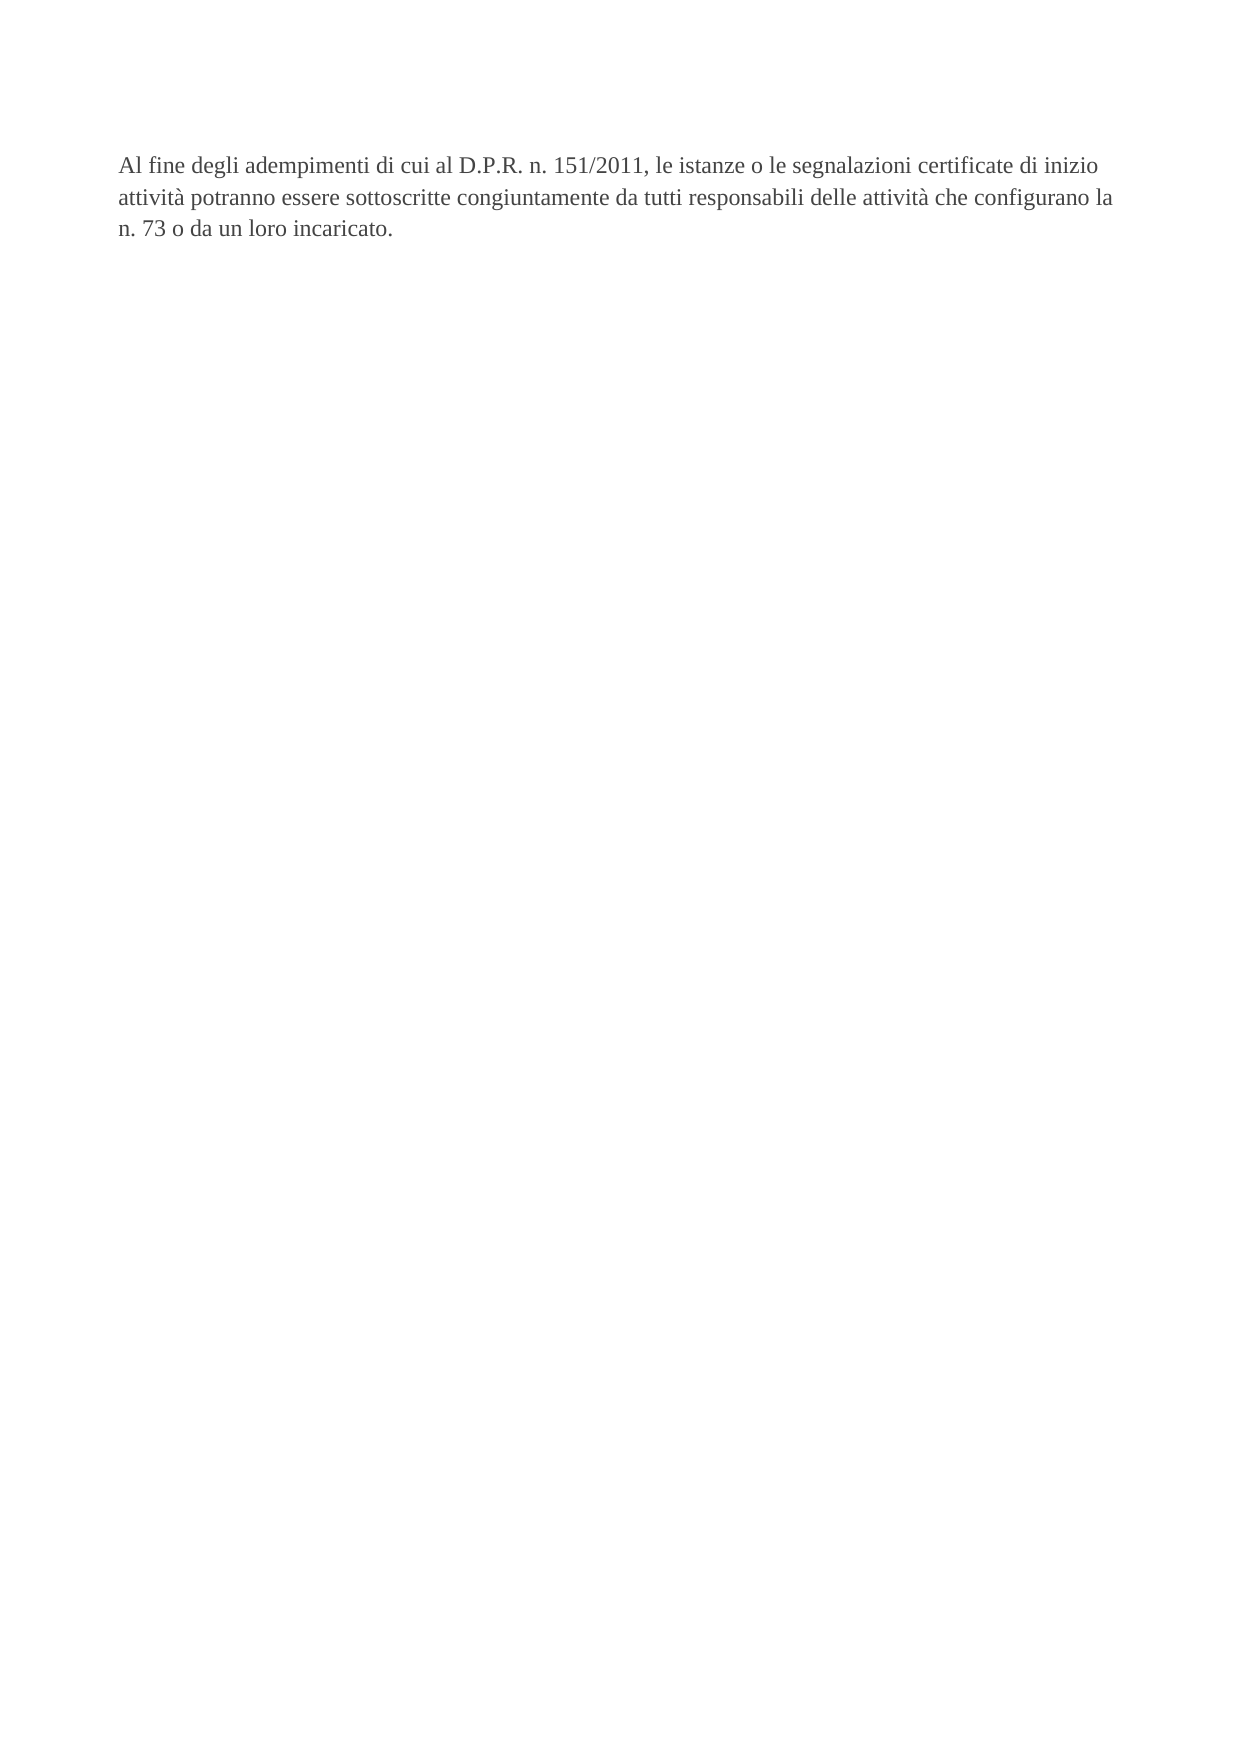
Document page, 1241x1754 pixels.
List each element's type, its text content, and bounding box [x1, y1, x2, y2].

text Al fine degli adempimenti di cui al D.P.R. n. 151/2011, le istanze o le segnalazioni certificate di inizio attività potranno essere sottoscritte congiuntamente da tutti responsabili delle attività che configurano la n. 73 o da un loro incaricato. [118, 148, 1122, 242]
